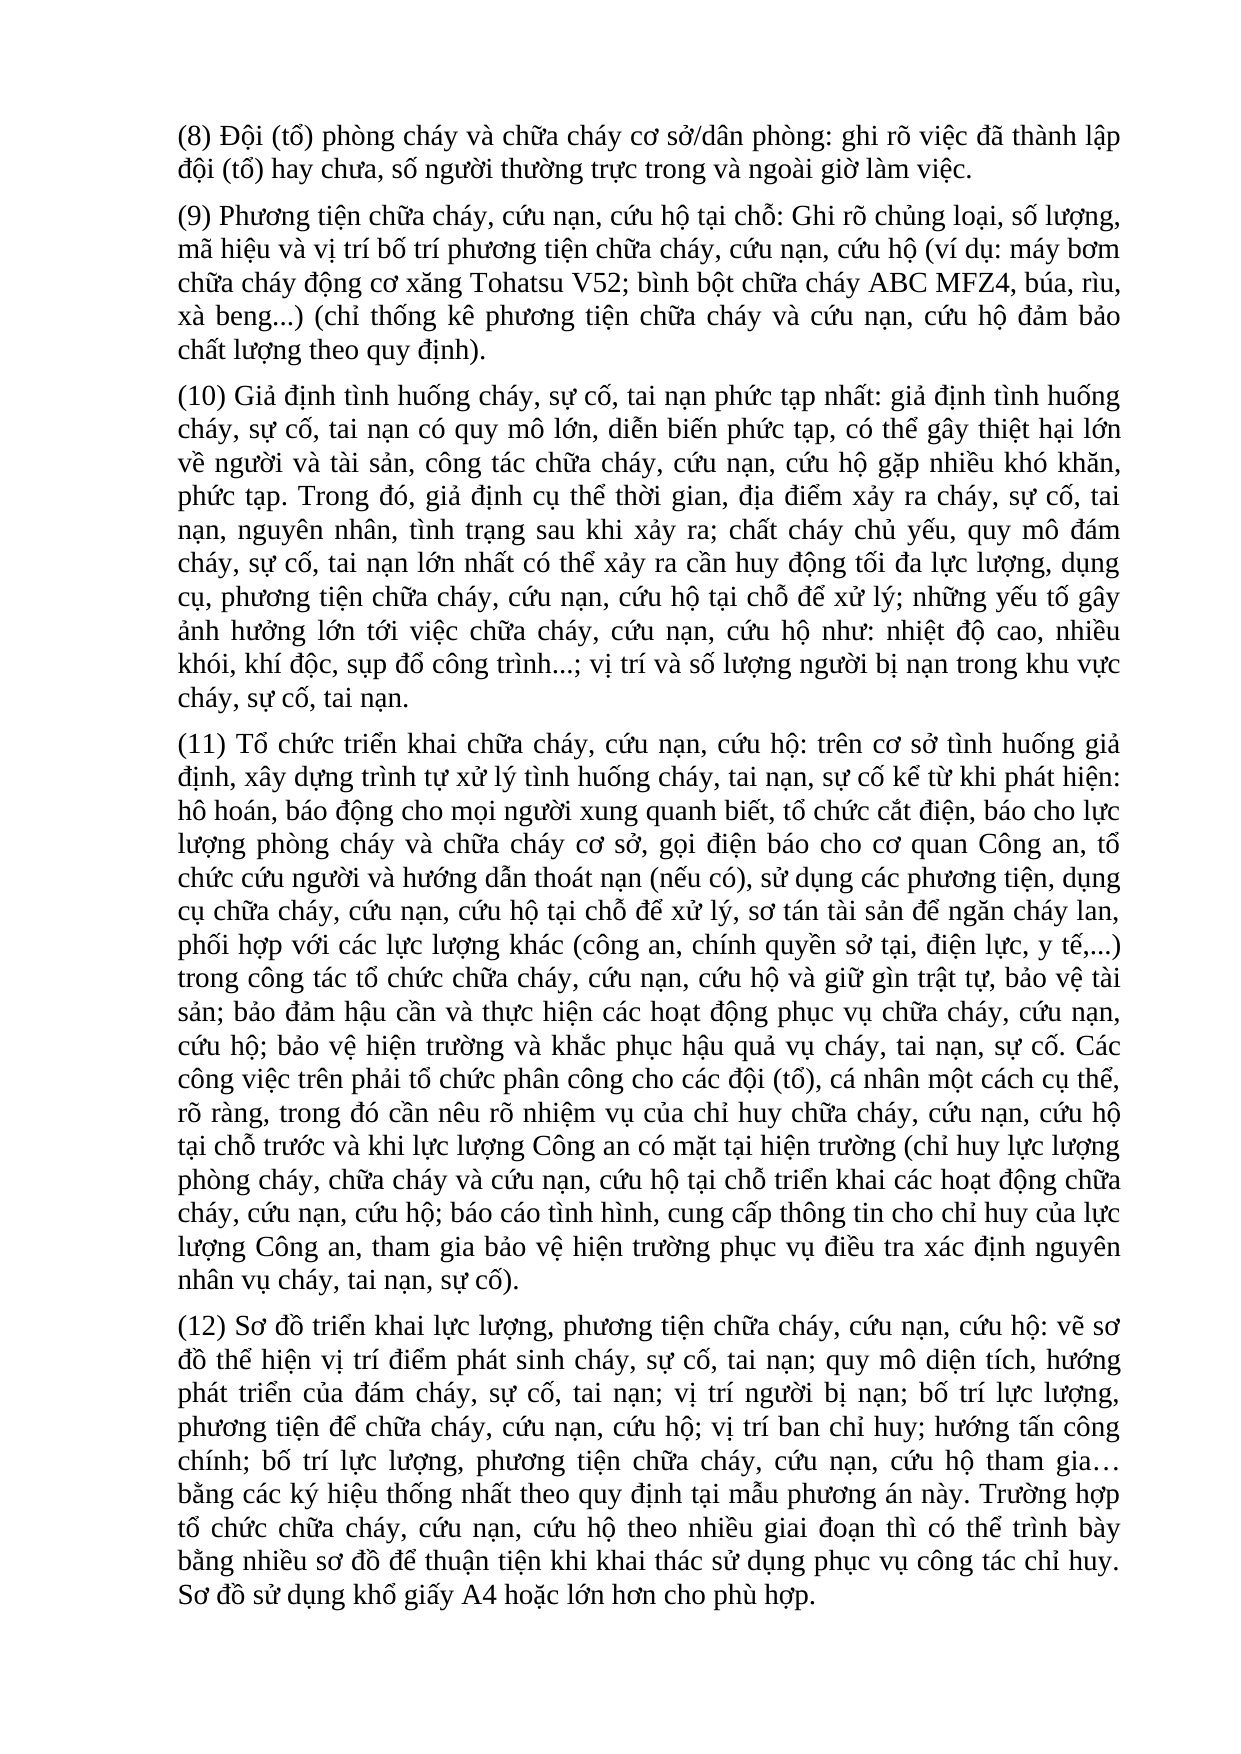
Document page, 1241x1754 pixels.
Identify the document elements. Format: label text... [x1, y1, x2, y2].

text (9) Phương tiện chữa cháy, cứu nạn, cứu hộ tại chỗ: Ghi rõ chủng loại, số lượng, mã hiệu và vị trí bố trí phương tiện chữa cháy, cứu nạn, cứu hộ (ví dụ: máy bơm chữa cháy động cơ xăng Tohatsu V52; bình bột chữa cháy ABC MFZ4, búa, rìu, xà beng...) (chỉ thống kê phương tiện chữa cháy và cứu nạn, cứu hộ đảm bảo chất lượng theo quy định). [177, 198, 1122, 365]
text (10) Giả định tình huống cháy, sự cố, tai nạn phức tạp nhất: giả định tình huống cháy, sự cố, tai nạn có quy mô lớn, diễn biến phức tạp, có thể gây thiệt hại lớn về người và tài sản, công tác chữa cháy, cứu nạn, cứu hộ gặp nhiều khó khăn, phức tạp. Trong đó, giả định cụ thể thời gian, địa điểm xảy ra cháy, sự cố, tai nạn, nguyên nhân, tình trạng sau khi xảy ra; chất cháy chủ yếu, quy mô đám cháy, sự cố, tai nạn lớn nhất có thể xảy ra cần huy động tối đa lực lượng, dụng cụ, phương tiện chữa cháy, cứu nạn, cứu hộ tại chỗ để xử lý; những yếu tố gây ảnh hưởng lớn tới việc chữa cháy, cứu nạn, cứu hộ như: nhiệt độ cao, nhiều khói, khí độc, sụp đổ công trình...; vị trí và số lượng người bị nạn trong khu vực cháy, sự cố, tai nạn. [177, 378, 1122, 713]
text (12) Sơ đồ triển khai lực lượng, phương tiện chữa cháy, cứu nạn, cứu hộ: vẽ sơ đồ thể hiện vị trí điểm phát sinh cháy, sự cố, tai nạn; quy mô diện tích, hướng phát triển của đám cháy, sự cố, tai nạn; vị trí người bị nạn; bố trí lực lượng, phương tiện để chữa cháy, cứu nạn, cứu hộ; vị trí ban chỉ huy; hướng tấn công chính; bố trí lực lượng, phương tiện chữa cháy, cứu nạn, cứu hộ tham gia… bằng các ký hiệu thống nhất theo quy định tại mẫu phương án này. Trường hợp tổ chức chữa cháy, cứu nạn, cứu hộ theo nhiều giai đoạn thì có thể trình bày bằng nhiều sơ đồ để thuận tiện khi khai thác sử dụng phục vụ công tác chỉ huy. Sơ đồ sử dụng khổ giấy A4 hoặc lớn hơn cho phù hợp. [177, 1308, 1122, 1610]
text (11) Tổ chức triển khai chữa cháy, cứu nạn, cứu hộ: trên cơ sở tình huống giả định, xây dựng trình tự xử lý tình huống cháy, tai nạn, sự cố kể từ khi phát hiện: hô hoán, báo động cho mọi người xung quanh biết, tổ chức cắt điện, báo cho lực lượng phòng cháy và chữa cháy cơ sở, gọi điện báo cho cơ quan Công an, tổ chức cứu người và hướng dẫn thoát nạn (nếu có), sử dụng các phương tiện, dụng cụ chữa cháy, cứu nạn, cứu hộ tại chỗ để xử lý, sơ tán tài sản để ngăn cháy lan, phối hợp với các lực lượng khác (công an, chính quyền sở tại, điện lực, y tế,...) trong công tác tổ chức chữa cháy, cứu nạn, cứu hộ và giữ gìn trật tự, bảo vệ tài sản; bảo đảm hậu cần và thực hiện các hoạt động phục vụ chữa cháy, cứu nạn, cứu hộ; bảo vệ hiện trường và khắc phục hậu quả vụ cháy, tai nạn, sự cố. Các công việc trên phải tổ chức phân công cho các đội (tổ), cá nhân một cách cụ thể, rõ ràng, trong đó cần nêu rõ nhiệm vụ của chỉ huy chữa cháy, cứu nạn, cứu hộ tại chỗ trước và khi lực lượng Công an có mặt tại hiện trường (chỉ huy lực lượng phòng cháy, chữa cháy và cứu nạn, cứu hộ tại chỗ triển khai các hoạt động chữa cháy, cứu nạn, cứu hộ; báo cáo tình hình, cung cấp thông tin cho chỉ huy của lực lượng Công an, tham gia bảo vệ hiện trường phục vụ điều tra xác định nguyên nhân vụ cháy, tai nạn, sự cố). [177, 726, 1122, 1296]
text (8) Đội (tổ) phòng cháy và chữa cháy cơ sở/dân phòng: ghi rõ việc đã thành lập đội (tổ) hay chưa, số người thường trực trong và ngoài giờ làm việc. [177, 118, 1122, 185]
